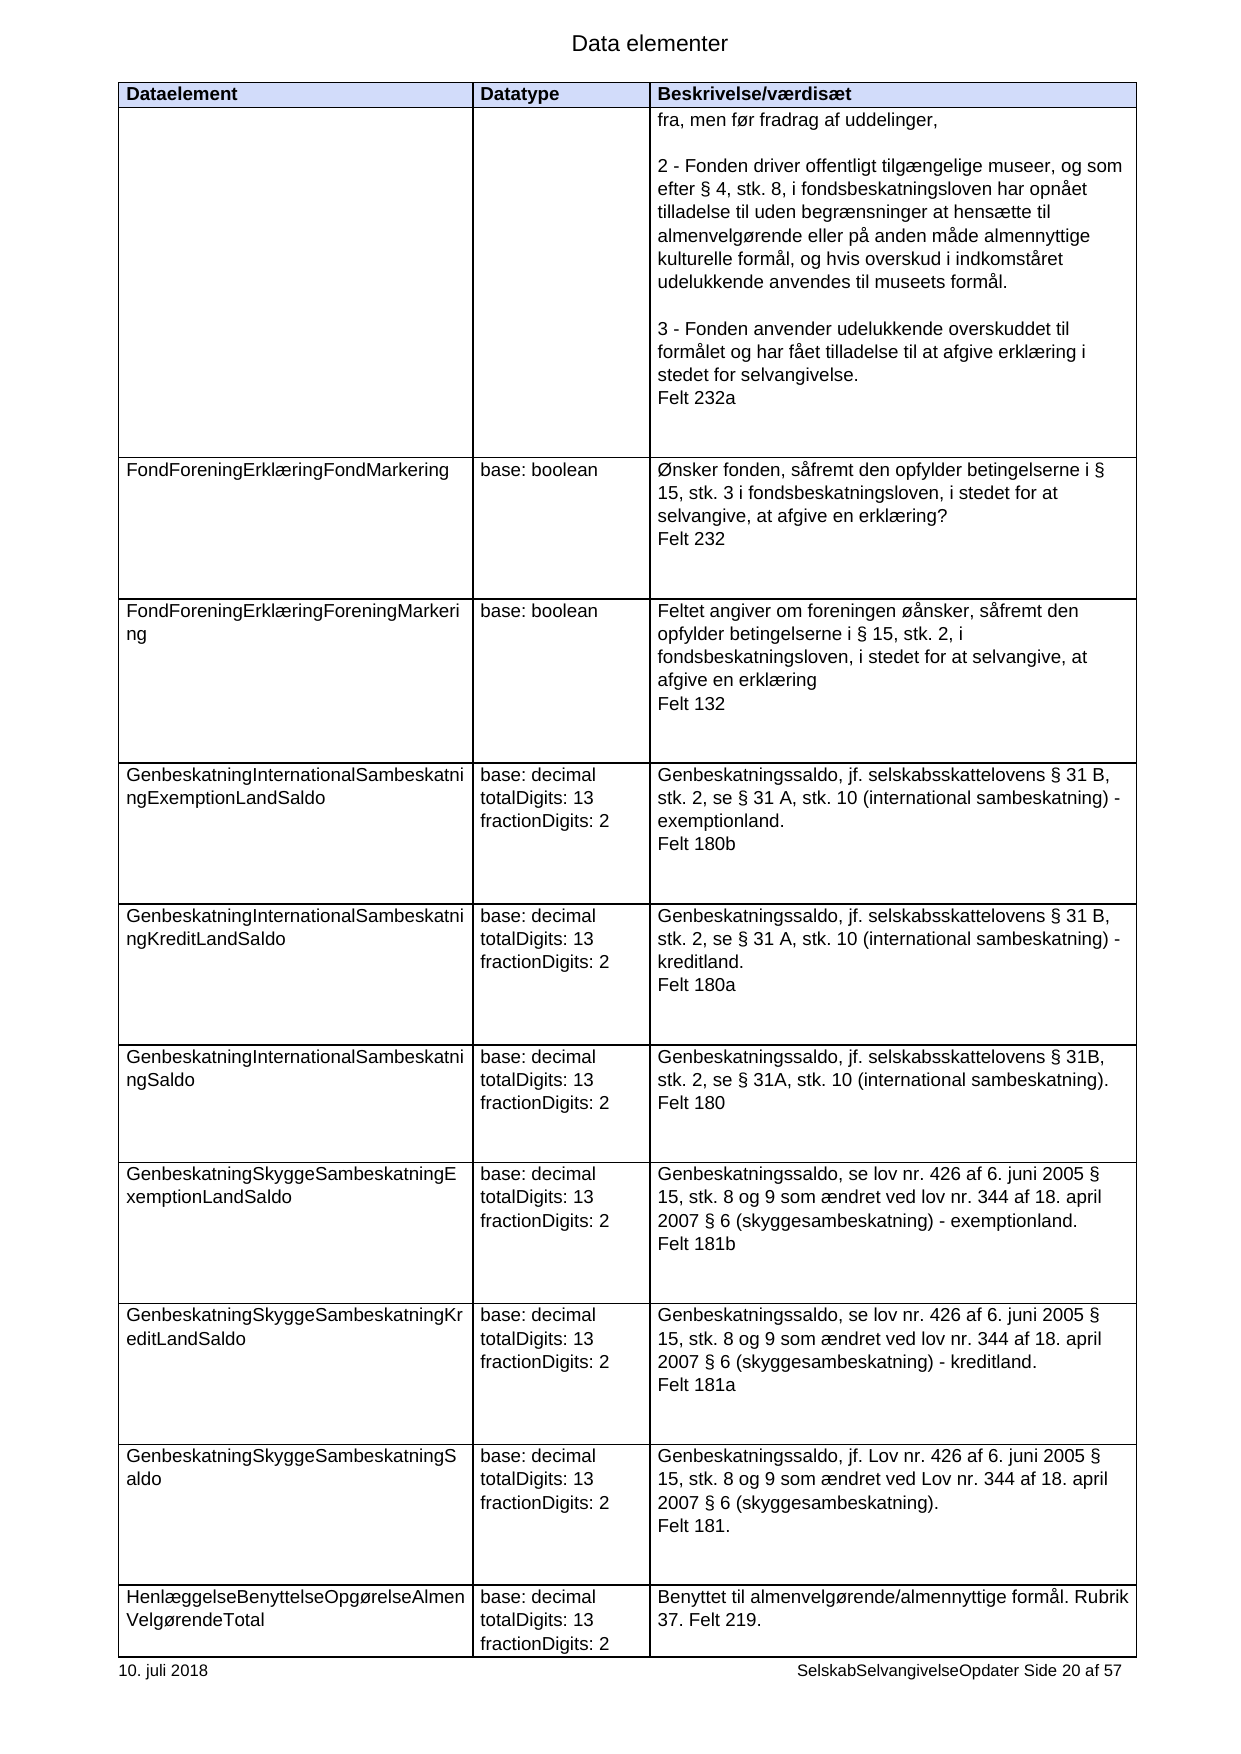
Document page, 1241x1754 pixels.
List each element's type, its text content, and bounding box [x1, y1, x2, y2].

table_cell GenbeskatningSkyggeSambeskatningSaldo [119, 1445, 472, 1584]
table_cell base: decimal totalDigits: 13 fractionDigits: 2 [474, 1445, 649, 1584]
table_cell Ønsker fonden, såfremt den opfylder betingelserne i § 15, stk. 3 i fondsbeskatningsloven, i stedet for at selvangive, at afgive en erklæring? Felt 232 [651, 458, 1136, 598]
table_cell Genbeskatningssaldo, jf. Lov nr. 426 af 6. juni 2005 § 15, stk. 8 og 9 som ændret ved Lov nr. 344 af 18. april 2007 § 6 (skyggesambeskatning). Felt 181. [651, 1445, 1136, 1584]
table_header Datatype [474, 83, 649, 107]
table_cell FondForeningErklæringForeningMarkering [119, 600, 472, 762]
table_cell GenbeskatningSkyggeSambeskatningExemptionLandSaldo [119, 1163, 472, 1302]
table_cell base: boolean [474, 458, 649, 598]
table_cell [119, 108, 472, 457]
table_cell Genbeskatningssaldo, jf. selskabsskattelovens § 31B, stk. 2, se § 31A, stk. 10 (international sambeskatning). Felt 180 [651, 1046, 1136, 1162]
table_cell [651, 108, 1136, 457]
table_cell Genbeskatningssaldo, se lov nr. 426 af 6. juni 2005 § 15, stk. 8 og 9 som ændret ved lov nr. 344 af 18. april 2007 § 6 (skyggesambeskatning) - kreditland. Felt 181a [651, 1304, 1136, 1443]
table_cell base: decimal totalDigits: 13 fractionDigits: 2 [474, 1046, 649, 1162]
table_cell base: boolean [474, 600, 649, 762]
table_cell base: decimal totalDigits: 13 fractionDigits: 2 [474, 764, 649, 903]
table_header Beskrivelse/værdisæt [651, 83, 1136, 107]
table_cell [474, 1586, 649, 1656]
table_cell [474, 108, 649, 457]
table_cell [651, 1586, 1136, 1656]
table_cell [119, 1586, 472, 1656]
table_cell base: decimal totalDigits: 13 fractionDigits: 2 [474, 1304, 649, 1443]
table_cell GenbeskatningSkyggeSambeskatningKreditLandSaldo [119, 1304, 472, 1443]
table_cell GenbeskatningInternationalSambeskatningExemptionLandSaldo [119, 764, 472, 903]
table_cell Feltet angiver om foreningen øånsker, såfremt den opfylder betingelserne i § 15, stk. 2, i fondsbeskatningsloven, i stedet for at selvangive, at afgive en erklæring Felt 132 [651, 600, 1136, 762]
table_cell FondForeningErklæringFondMarkering [119, 458, 472, 598]
table_cell GenbeskatningInternationalSambeskatningSaldo [119, 1046, 472, 1162]
table_cell Genbeskatningssaldo, jf. selskabsskattelovens § 31 B, stk. 2, se § 31 A, stk. 10 (international sambeskatning) - kreditland. Felt 180a [651, 905, 1136, 1044]
table_cell base: decimal totalDigits: 13 fractionDigits: 2 [474, 1163, 649, 1302]
table_cell Genbeskatningssaldo, se lov nr. 426 af 6. juni 2005 § 15, stk. 8 og 9 som ændret ved lov nr. 344 af 18. april 2007 § 6 (skyggesambeskatning) - exemptionland. Felt 181b [651, 1163, 1136, 1302]
table_header Dataelement [119, 83, 472, 107]
table_cell GenbeskatningInternationalSambeskatningKreditLandSaldo [119, 905, 472, 1044]
table_cell Genbeskatningssaldo, jf. selskabsskattelovens § 31 B, stk. 2, se § 31 A, stk. 10 (international sambeskatning) - exemptionland. Felt 180b [651, 764, 1136, 903]
table_cell base: decimal totalDigits: 13 fractionDigits: 2 [474, 905, 649, 1044]
